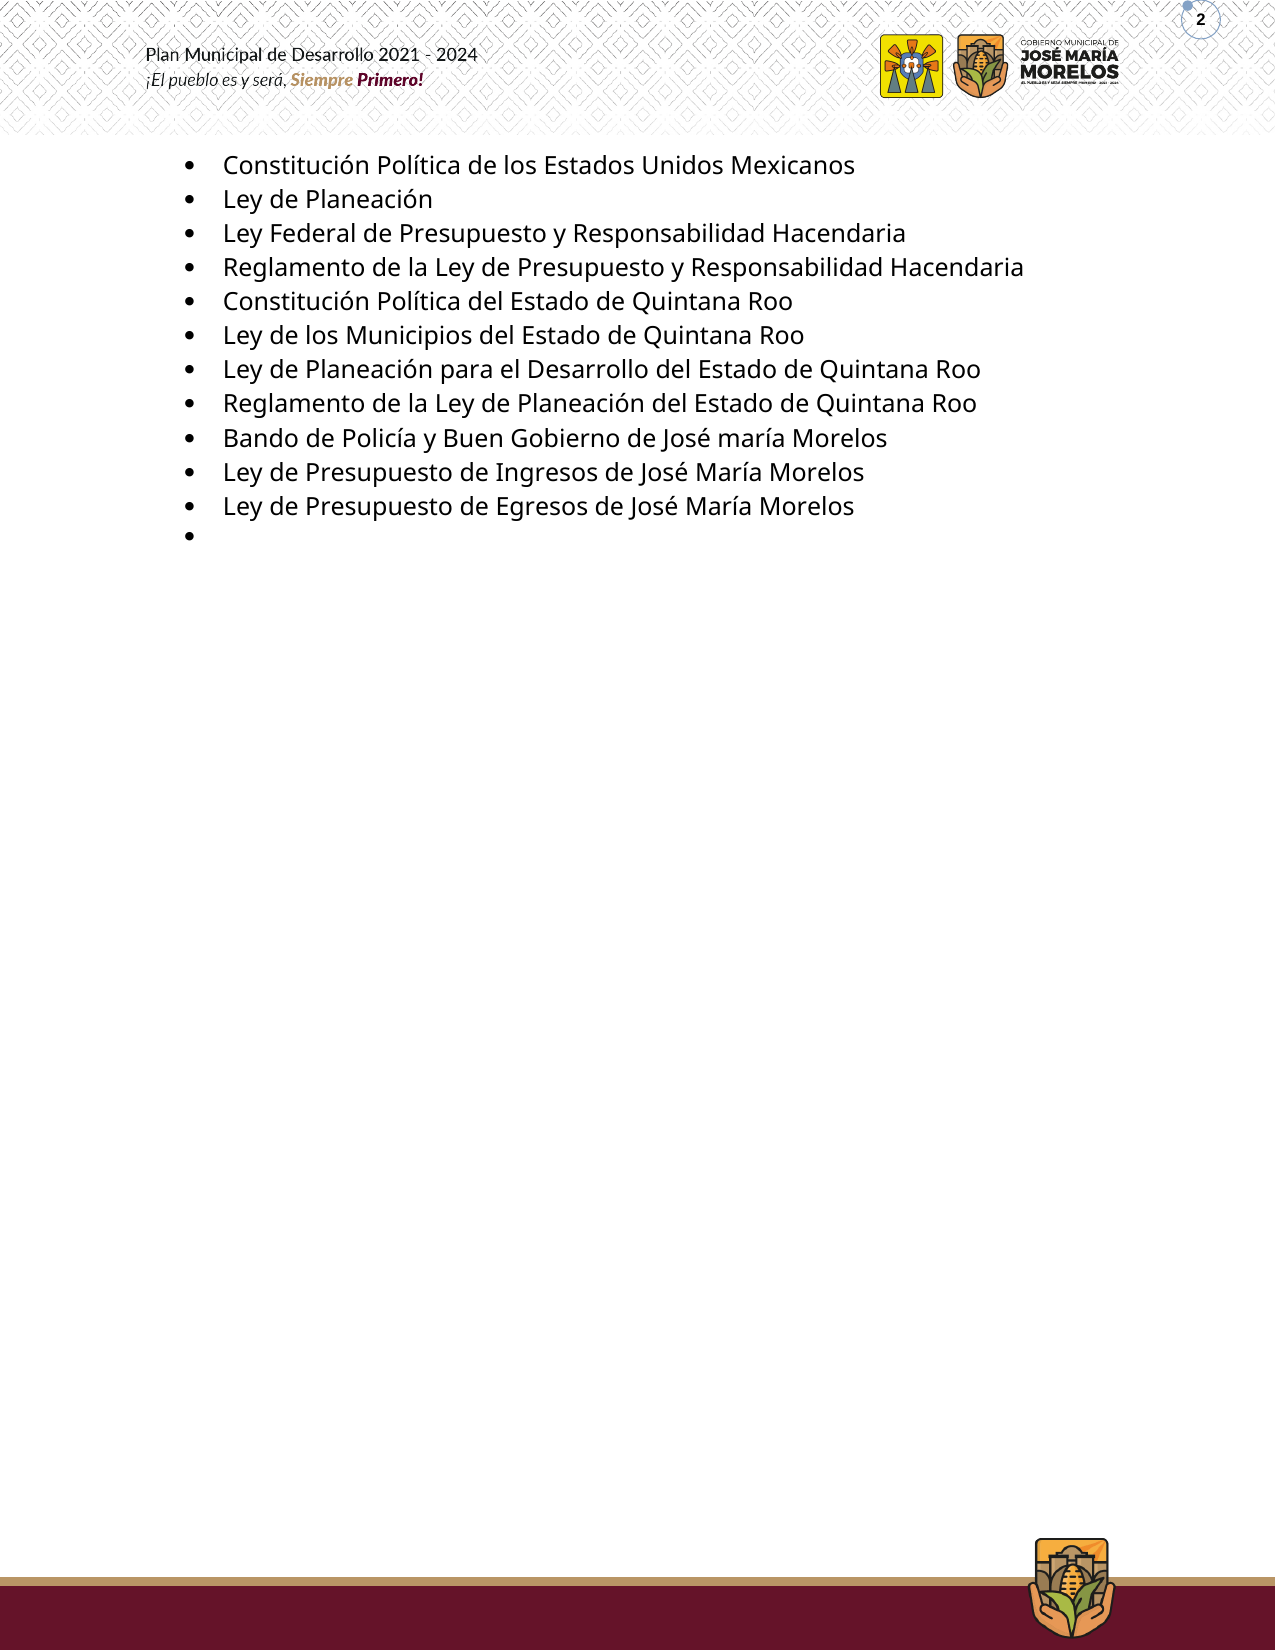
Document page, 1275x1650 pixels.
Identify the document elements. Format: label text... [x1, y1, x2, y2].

picture [0, 1523, 1275, 1650]
list Ley de Presupuesto de Ingresos de José María Morelos [185, 454, 1127, 488]
list Ley de Planeación [185, 182, 1127, 216]
list Reglamento de la Ley de Presupuesto y Responsabilidad Hacendaria [185, 250, 1127, 284]
list Ley de Presupuesto de Egresos de José María Morelos [185, 488, 1127, 522]
picture [0, 1, 1275, 135]
list Bando de Policía y Buen Gobierno de José maría Morelos [185, 420, 1127, 454]
list Ley de Planeación para el Desarrollo del Estado de Quintana Roo [185, 352, 1127, 386]
list Ley Federal de Presupuesto y Responsabilidad Hacendaria [185, 216, 1127, 250]
list Constitución Política del Estado de Quintana Roo [185, 284, 1127, 318]
picture [1183, 1, 1219, 38]
list Ley de los Municipios del Estado de Quintana Roo [185, 318, 1127, 352]
list Reglamento de la Ley de Planeación del Estado de Quintana Roo [185, 386, 1127, 420]
list Constitución Política de los Estados Unidos Mexicanos [185, 148, 1127, 182]
